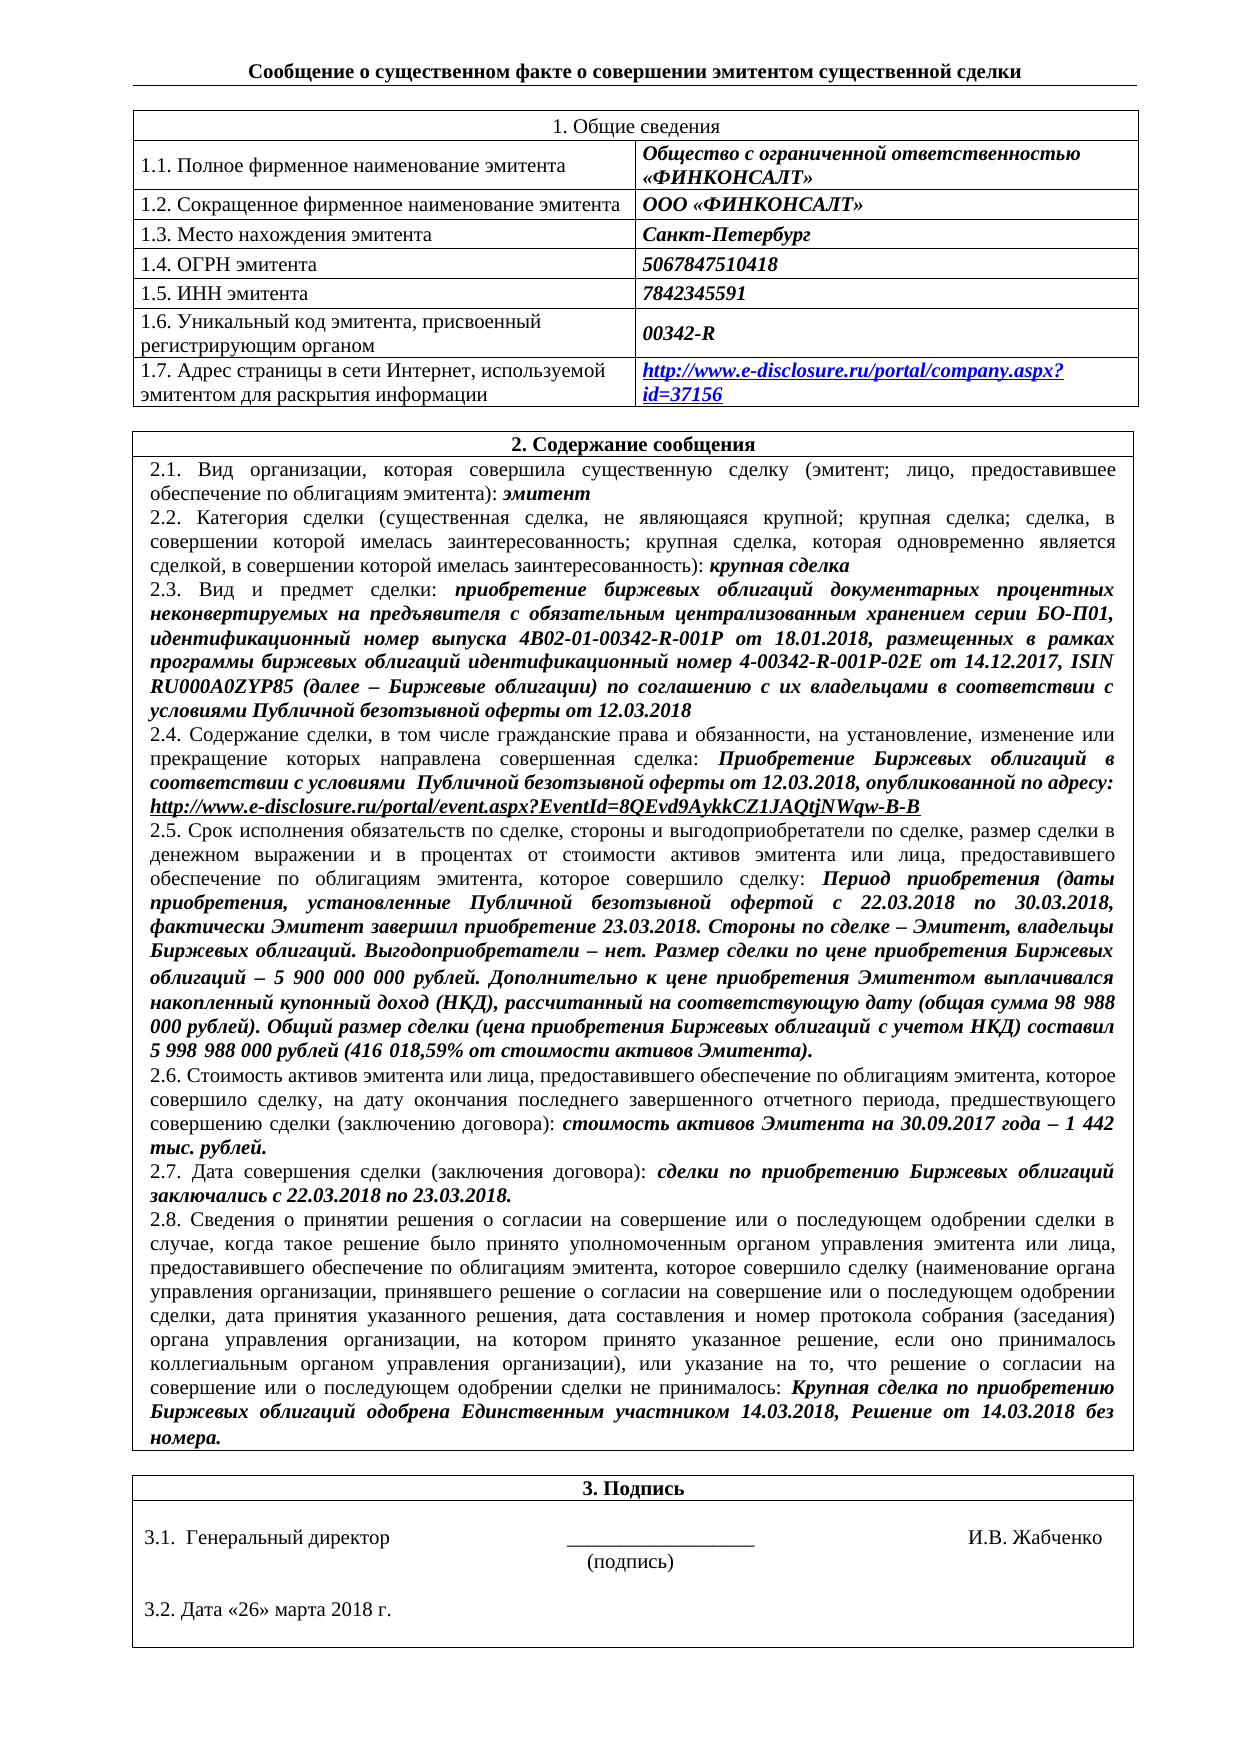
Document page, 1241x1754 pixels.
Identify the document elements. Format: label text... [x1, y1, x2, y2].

table_cell 7842345591 [636, 279, 1138, 307]
table_cell Санкт-Петербург [636, 220, 1138, 248]
table_cell 5067847510418 [636, 249, 1138, 278]
text Сообщение о существенном факте о совершении эмитентом существенной сделки [133, 59, 1137, 85]
table_cell 2.1. Вид организации, которая совершила существенную сделку (эмитент; лицо, предоставившее обеспечение по облигациям эмитента): эмитент 2.2. Категория сделки (существенная сделка, не являющаяся крупной; крупная сделка; сделка, в совершении которой имелась заинтересованность; крупная сделка, которая одновременно является сделкой, в совершении которой имелась заинтересованность): крупная сделка 2.3. Вид и предмет сделки: приобретение биржевых облигаций документарных процентных неконвертируемых на предъявителя с обязательным централизованным хранением серии БО-П01, идентификационный номер выпуска 4B02-01-00342-R-001P от 18.01.2018, размещенных в рамках программы биржевых облигаций идентификационный номер 4-00342-R-001P-02E от 14.12.2017, ISIN RU000A0ZYP85 (далее – Биржевые облигации) по соглашению с их владельцами в соответствии с условиями Публичной безотзывной оферты от 12.03.2018 2.4. Содержание сделки, в том числе гражданские права и обязанности, на установление, изменение или прекращение которых направлена совершенная сделка: Приобретение Биржевых облигаций в соответствии с условиями Публичной безотзывной оферты от 12.03.2018, опубликованной по адресу: http://www.e-disclosure.ru/portal/event.aspx?EventId=8QEvd9AykkCZ1JAQtjNWqw-B-B 2.5. Срок исполнения обязательств по сделке, стороны и выгодоприобретатели по сделке, размер сделки в денежном выражении и в процентах от стоимости активов эмитента или лица, предоставившего обеспечение по облигациям эмитента, которое совершило сделку: Период приобретения (даты приобретения, установленные Публичной безотзывной офертой с 22.03.2018 по 30.03.2018, фактически Эмитент завершил приобретение 23.03.2018. Стороны по сделке – Эмитент, владельцы Биржевых облигаций. Выгодоприобретатели – нет. Размер сделки по цене приобретения Биржевых облигаций – 5 900 000 000 рублей. Дополнительно к цене приобретения Эмитентом выплачивался накопленный купонный доход (НКД), рассчитанный на соответствующую дату (общая сумма 98 988 000 рублей). Общий размер сделки (цена приобретения Биржевых облигаций с учетом НКД) составил 5 998 988 000 рублей (416 018,59% от стоимости активов Эмитента). 2.6. Стоимость активов эмитента или лица, предоставившего обеспечение по облигациям эмитента, которое совершило сделку, на дату окончания последнего завершенного отчетного периода, предшествующего совершению сделки (заключению договора): стоимость активов Эмитента на 30.09.2017 года – 1 442 тыс. рублей. 2.7. Дата совершения сделки (заключения договора): сделки по приобретению Биржевых облигаций заключались с 22.03.2018 по 23.03.2018. 2.8. Сведения о принятии решения о согласии на совершение или о последующем одобрении сделки в случае, когда такое решение было принято уполномоченным органом управления эмитента или лица, предоставившего обеспечение по облигациям эмитента, которое совершило сделку (наименование органа управления организации, принявшего решение о согласии на совершение или о последующем одобрении сделки, дата принятия указанного решения, дата составления и номер протокола собрания (заседания) органа управления организации, на котором принято указанное решение, если оно принималось коллегиальным органом управления организации), или указание на то, что решение о согласии на совершение или о последующем одобрении сделки не принималось: Крупная сделка по приобретению Биржевых облигаций одобрена Единственным участником 14.03.2018, Решение от 14.03.2018 без номера. [133, 457, 1133, 1450]
table_cell 00342-R [636, 309, 1138, 357]
table_header 1. Общие сведения [134, 111, 1138, 140]
table_header 2. Содержание сообщения [133, 432, 1133, 456]
table_cell 1.4. ОГРН эмитента [134, 249, 635, 278]
table_cell 1.3. Место нахождения эмитента [134, 220, 635, 248]
table_cell http://www.e-disclosure.ru/portal/company.aspx?id=37156 [636, 358, 1138, 406]
table_header 3. Подпись [133, 1476, 1133, 1500]
table_cell 1.2. Сокращенное фирменное наименование эмитента [134, 190, 635, 219]
table_cell 1.1. Полное фирменное наименование эмитента [134, 141, 635, 189]
table_cell 1.7. Адрес страницы в сети Интернет, используемой эмитентом для раскрытия информации [134, 358, 635, 406]
table_cell 1.5. ИНН эмитента [134, 279, 635, 307]
table_cell ООО «ФИНКОНСАЛТ» [636, 190, 1138, 219]
table_cell Общество с ограниченной ответственностью «ФИНКОНСАЛТ» [636, 141, 1138, 189]
table_cell 1.6. Уникальный код эмитента, присвоенный регистрирующим органом [134, 309, 635, 357]
table_cell 3.1. Генеральный директор __________________ И.В. Жабченко (подпись) 3.2. Дата «26» марта 2018 г. [133, 1501, 1133, 1647]
